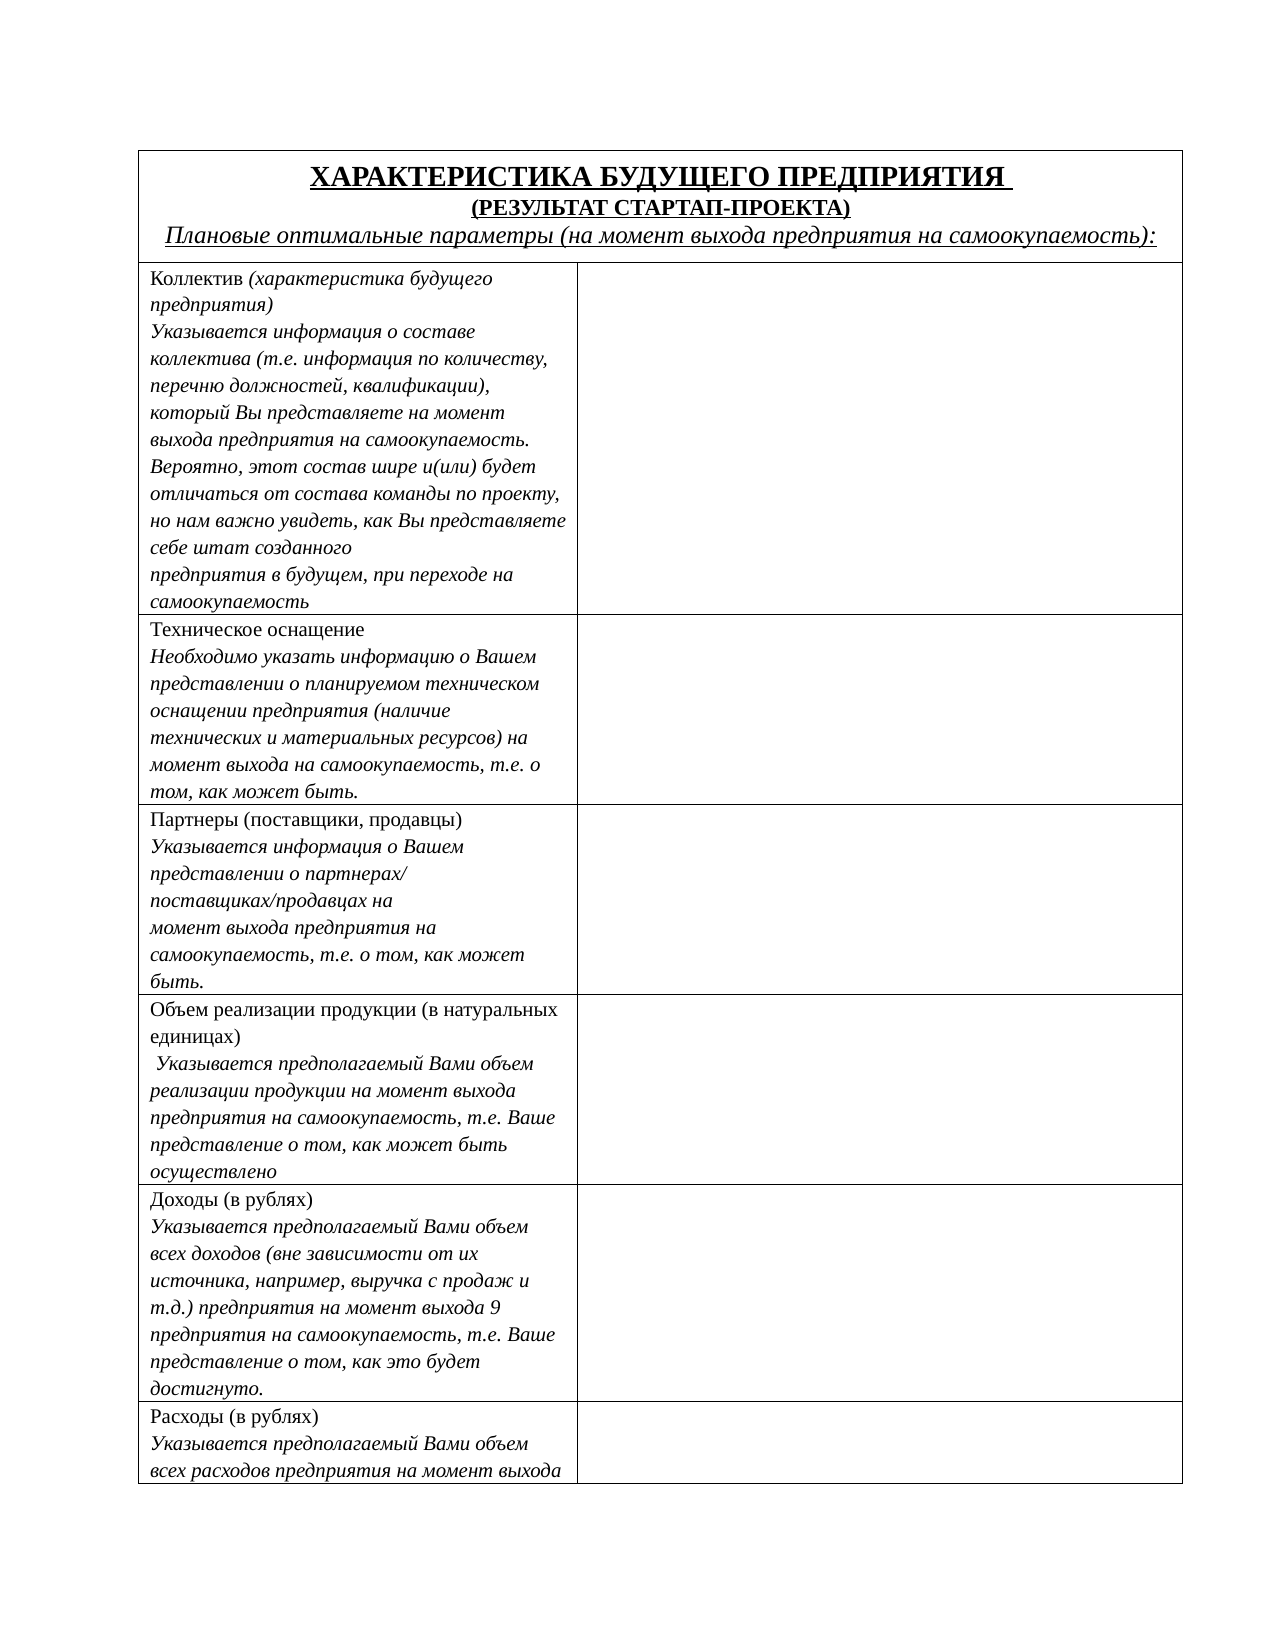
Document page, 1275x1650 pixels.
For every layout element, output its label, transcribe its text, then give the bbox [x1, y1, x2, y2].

table_cell Объем реализации продукции (в натуральных единицах) Указывается предполагаемый Вами объем реализации продукции на момент выхода предприятия на самоокупаемость, т.е. Ваше представление о том, как может быть осуществлено [139, 995, 577, 1184]
table_cell Техническое оснащение Необходимо указать информацию о Вашем представлении о планируемом техническом оснащении предприятия (наличие технических и материальных ресурсов) на момент выхода на самоокупаемость, т.е. о том, как может быть. [139, 615, 577, 804]
table_cell [578, 615, 1182, 804]
table_cell ХАРАКТЕРИСТИКА БУДУЩЕГО ПРЕДПРИЯТИЯ (РЕЗУЛЬТАТ СТАРТАП-ПРОЕКТА) Плановые оптимальные параметры (на момент выхода предприятия на самоокупаемость): [139, 151, 1182, 262]
table_cell [578, 1402, 1182, 1483]
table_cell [139, 1402, 577, 1483]
table_cell [578, 805, 1182, 994]
table_cell Доходы (в рублях) Указывается предполагаемый Вами объем всех доходов (вне зависимости от их источника, например, выручка с продаж и т.д.) предприятия на момент выхода 9 предприятия на самоокупаемость, т.е. Ваше представление о том, как это будет достигнуто. [139, 1185, 577, 1401]
table_cell [578, 1185, 1182, 1401]
table_cell Коллектив (характеристика будущего предприятия) Указывается информация о составе коллектива (т.е. информация по количеству, перечню должностей, квалификации), который Вы представляете на момент выхода предприятия на самоокупаемость. Вероятно, этот состав шире и(или) будет отличаться от состава команды по проекту, но нам важно увидеть, как Вы представляете себе штат созданного предприятия в будущем, при переходе на самоокупаемость [139, 263, 577, 614]
table_cell Партнеры (поставщики, продавцы) Указывается информация о Вашем представлении о партнерах/ поставщиках/продавцах на момент выхода предприятия на самоокупаемость, т.е. о том, как может быть. [139, 805, 577, 994]
table_cell [578, 263, 1182, 614]
table_cell [578, 995, 1182, 1184]
